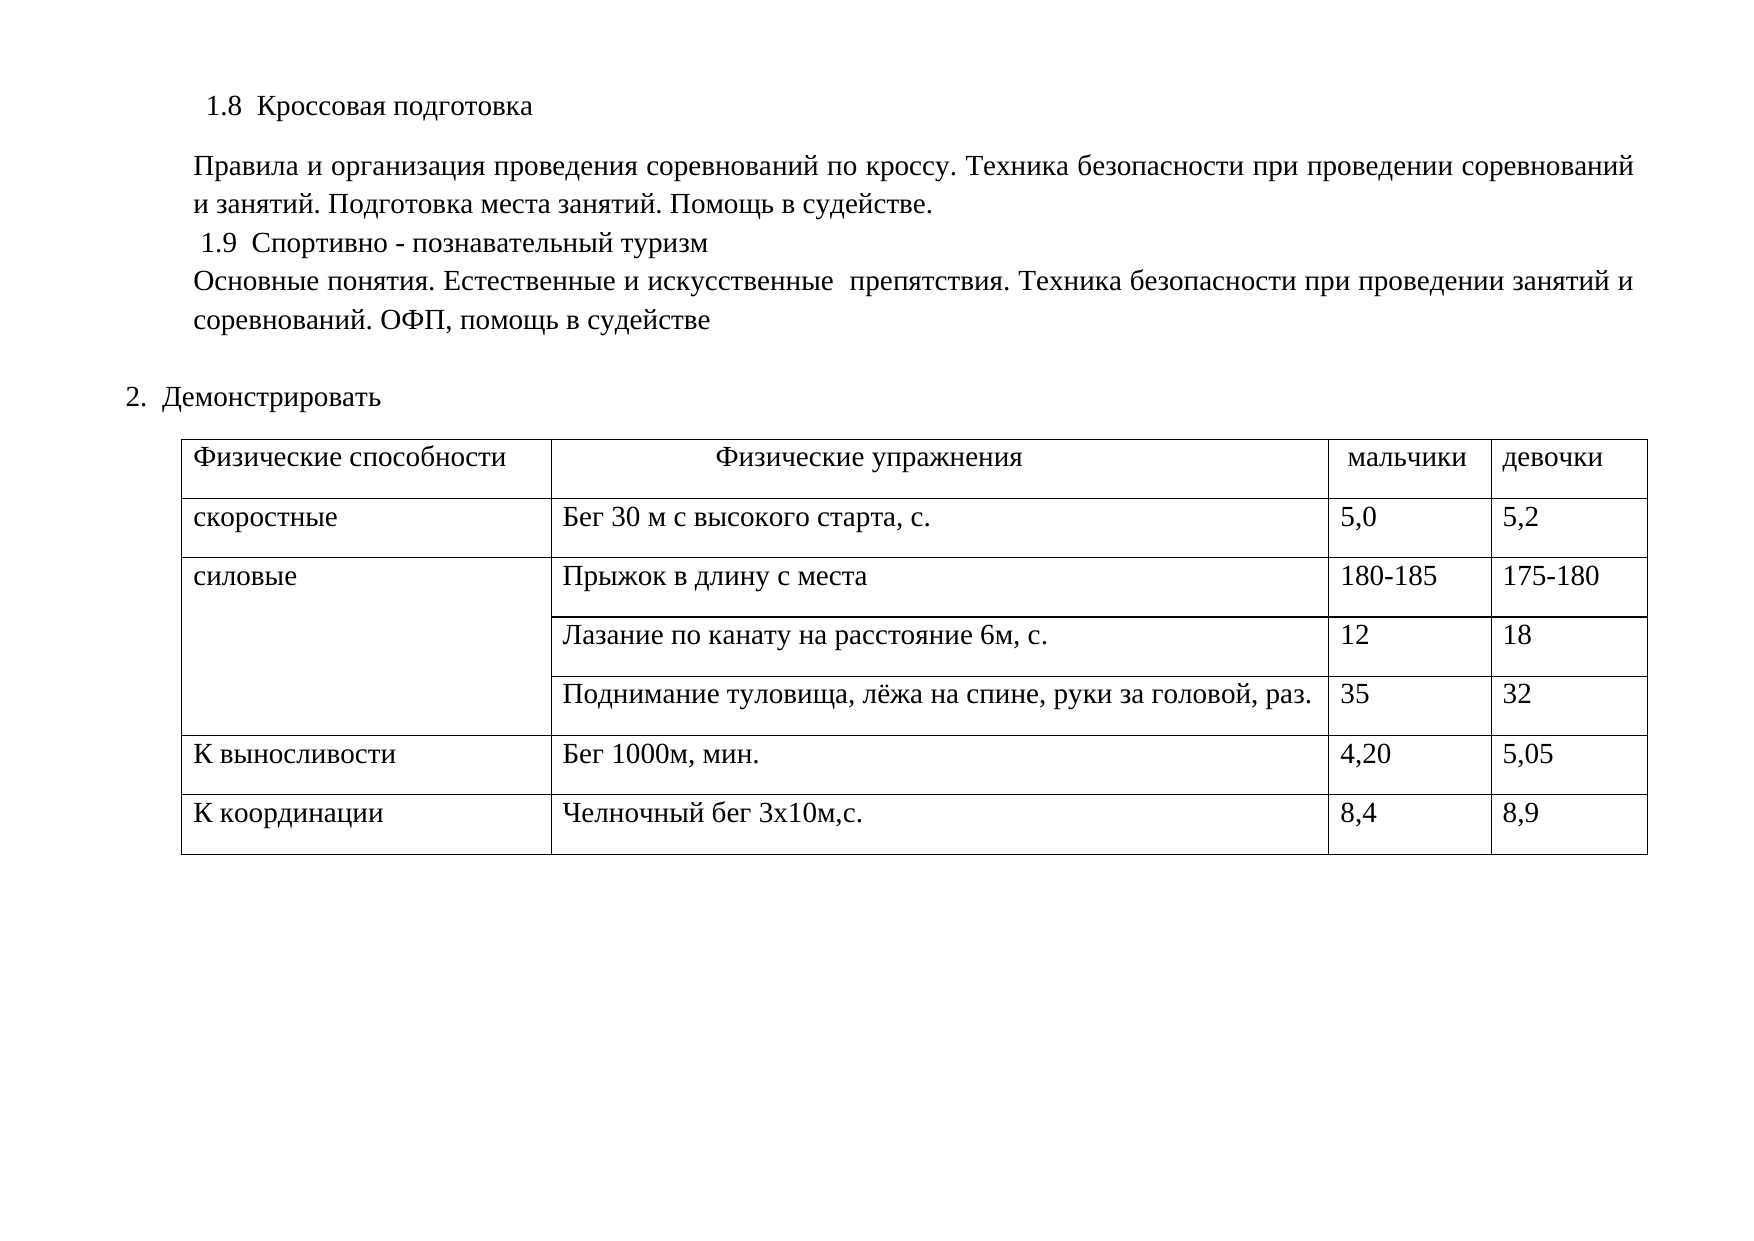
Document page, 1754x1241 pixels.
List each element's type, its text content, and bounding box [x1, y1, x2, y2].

table_cell 8,9 [1492, 795, 1647, 853]
table_cell 8,4 [1329, 795, 1491, 853]
text 1.8 Кроссовая подготовка [118, 88, 1636, 122]
table_cell 5,05 [1492, 736, 1647, 794]
table_cell 5,2 [1492, 499, 1647, 557]
table_cell 175-180 [1492, 558, 1647, 616]
table_header мальчики [1329, 440, 1491, 498]
text Правила и организация проведения соревнований по кроссу. Техника безопасности при проведении соревнований и занятий. Подготовка места занятий. Помощь в судействе. [193, 148, 1636, 220]
table_cell скоростные [182, 499, 551, 557]
table_cell Прыжок в длину с места [552, 558, 1328, 616]
table_header Физические упражнения [552, 440, 1328, 498]
table_cell К координации [182, 795, 551, 853]
table_cell Поднимание туловища, лёжа на спине, руки за головой, раз. [552, 677, 1328, 735]
table_cell 35 [1329, 677, 1491, 735]
table_cell Лазание по канату на расстояние 6м, с. [552, 618, 1328, 676]
table_cell Челночный бег 3х10м,с. [552, 795, 1328, 853]
table_cell 18 [1492, 618, 1647, 676]
table_cell 5,0 [1329, 499, 1491, 557]
table_cell силовые [182, 558, 551, 735]
table_cell 180-185 [1329, 558, 1491, 616]
table_header Физические способности [182, 440, 551, 498]
text 2. Демонстрировать [118, 379, 1636, 413]
table_cell 12 [1329, 618, 1491, 676]
text Основные понятия. Естественные и искусственные препятствия. Техника безопасности при проведении занятий и соревнований. ОФП, помощь в судействе [193, 263, 1636, 336]
table_cell К выносливости [182, 736, 551, 794]
text 1.9 Спортивно - познавательный туризм [193, 225, 1636, 258]
table_cell 4,20 [1329, 736, 1491, 794]
table_cell 32 [1492, 677, 1647, 735]
table_cell Бег 1000м, мин. [552, 736, 1328, 794]
table_cell Бег 30 м с высокого старта, с. [552, 499, 1328, 557]
table_header девочки [1492, 440, 1647, 498]
